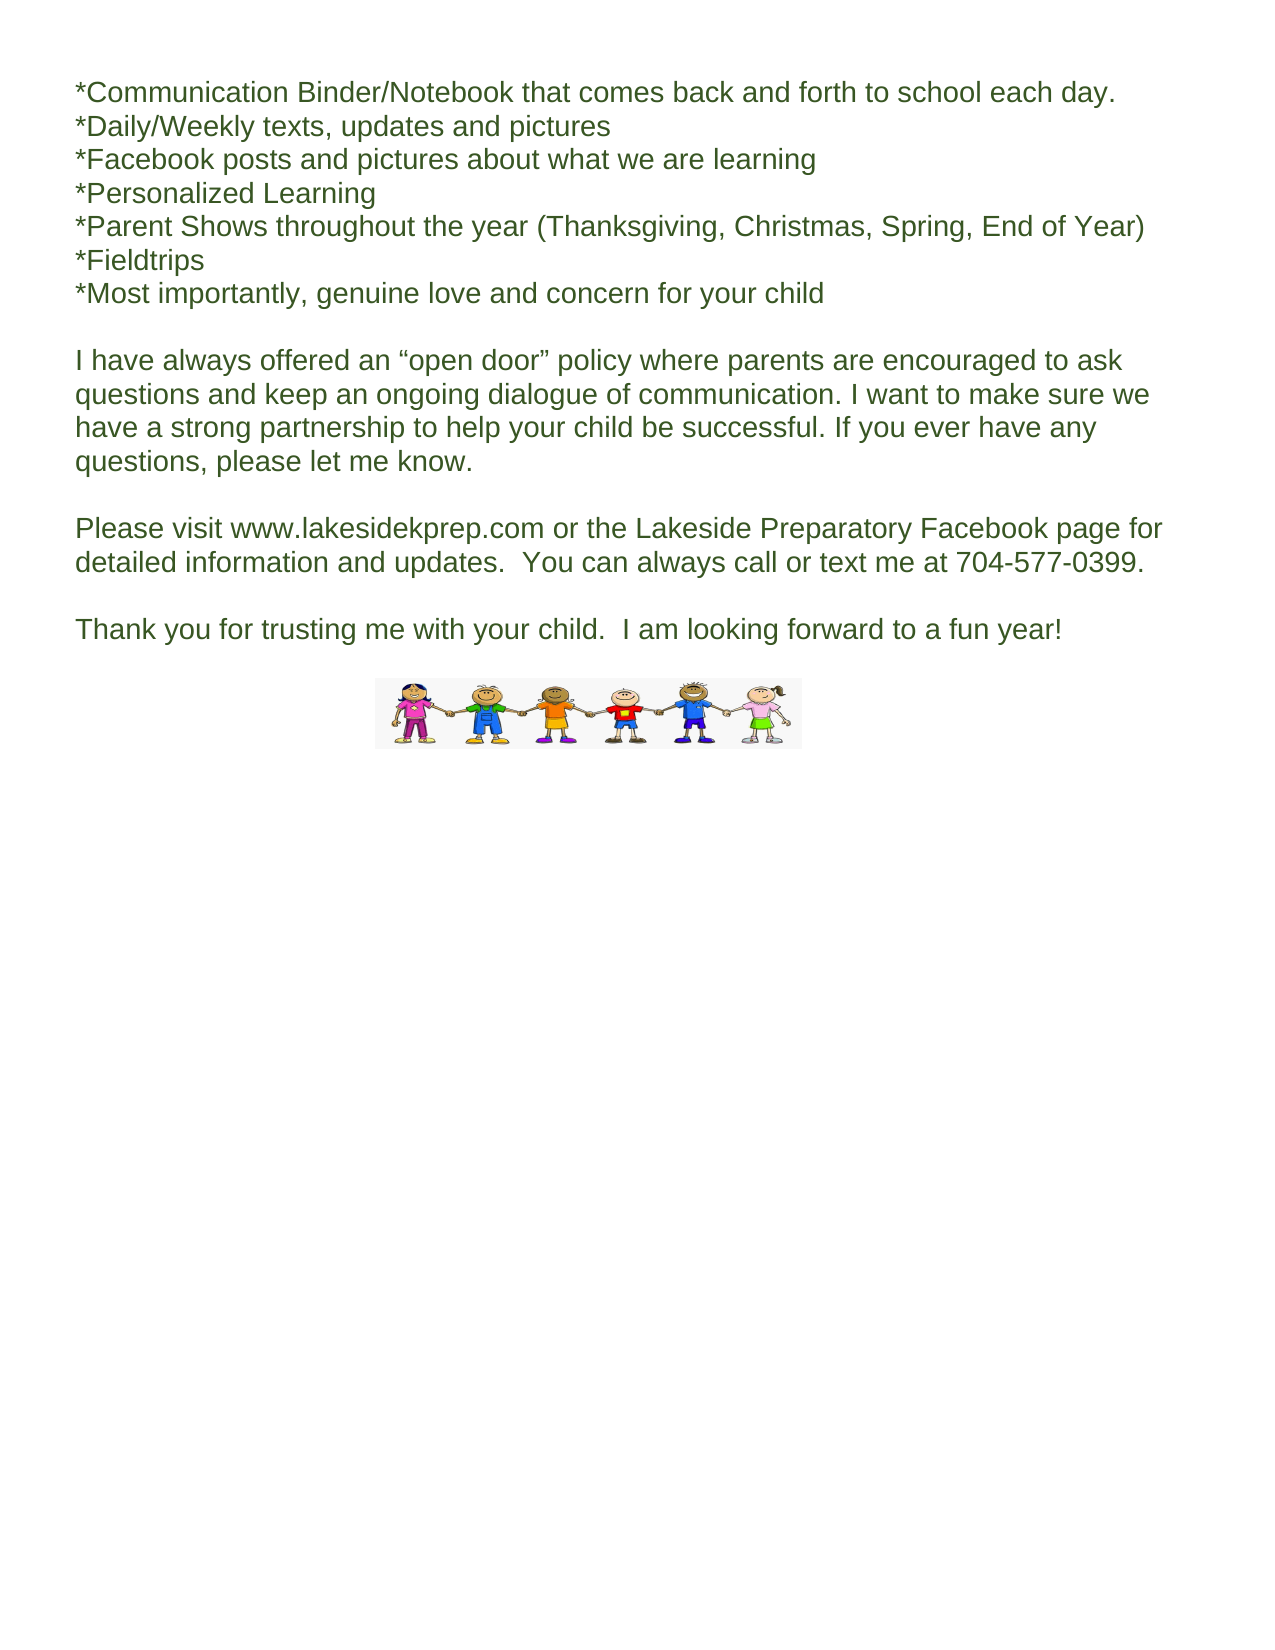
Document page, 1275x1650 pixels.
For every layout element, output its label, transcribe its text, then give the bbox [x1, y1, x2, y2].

text I have always offered an “open door” policy where parents are encouraged to ask questions and keep an ongoing dialogue of communication. I want to make sure we have a strong partnership to help your child be successful. If you ever have any questions, please let me know. [75, 343, 1200, 477]
text Please visit www.lakesidekprep.com or the Lakeside Preparatory Facebook page for detailed information and updates. You can always call or text me at 704-577-0399. [75, 511, 1200, 578]
picture [375, 678, 802, 749]
text *Most importantly, genuine love and concern for your child [75, 276, 1200, 310]
text *Parent Shows throughout the year (Thanksgiving, Christmas, Spring, End of Year) [75, 209, 1200, 243]
text *Communication Binder/Notebook that comes back and forth to school each day. [75, 75, 1200, 108]
text *Daily/Weekly texts, updates and pictures [75, 108, 1200, 142]
text *Facebook posts and pictures about what we are learning [75, 142, 1200, 176]
text *Personalized Learning [75, 176, 1200, 209]
text *Fieldtrips [75, 243, 1200, 276]
text Thank you for trusting me with your child. I am looking forward to a fun year! [75, 612, 1200, 645]
